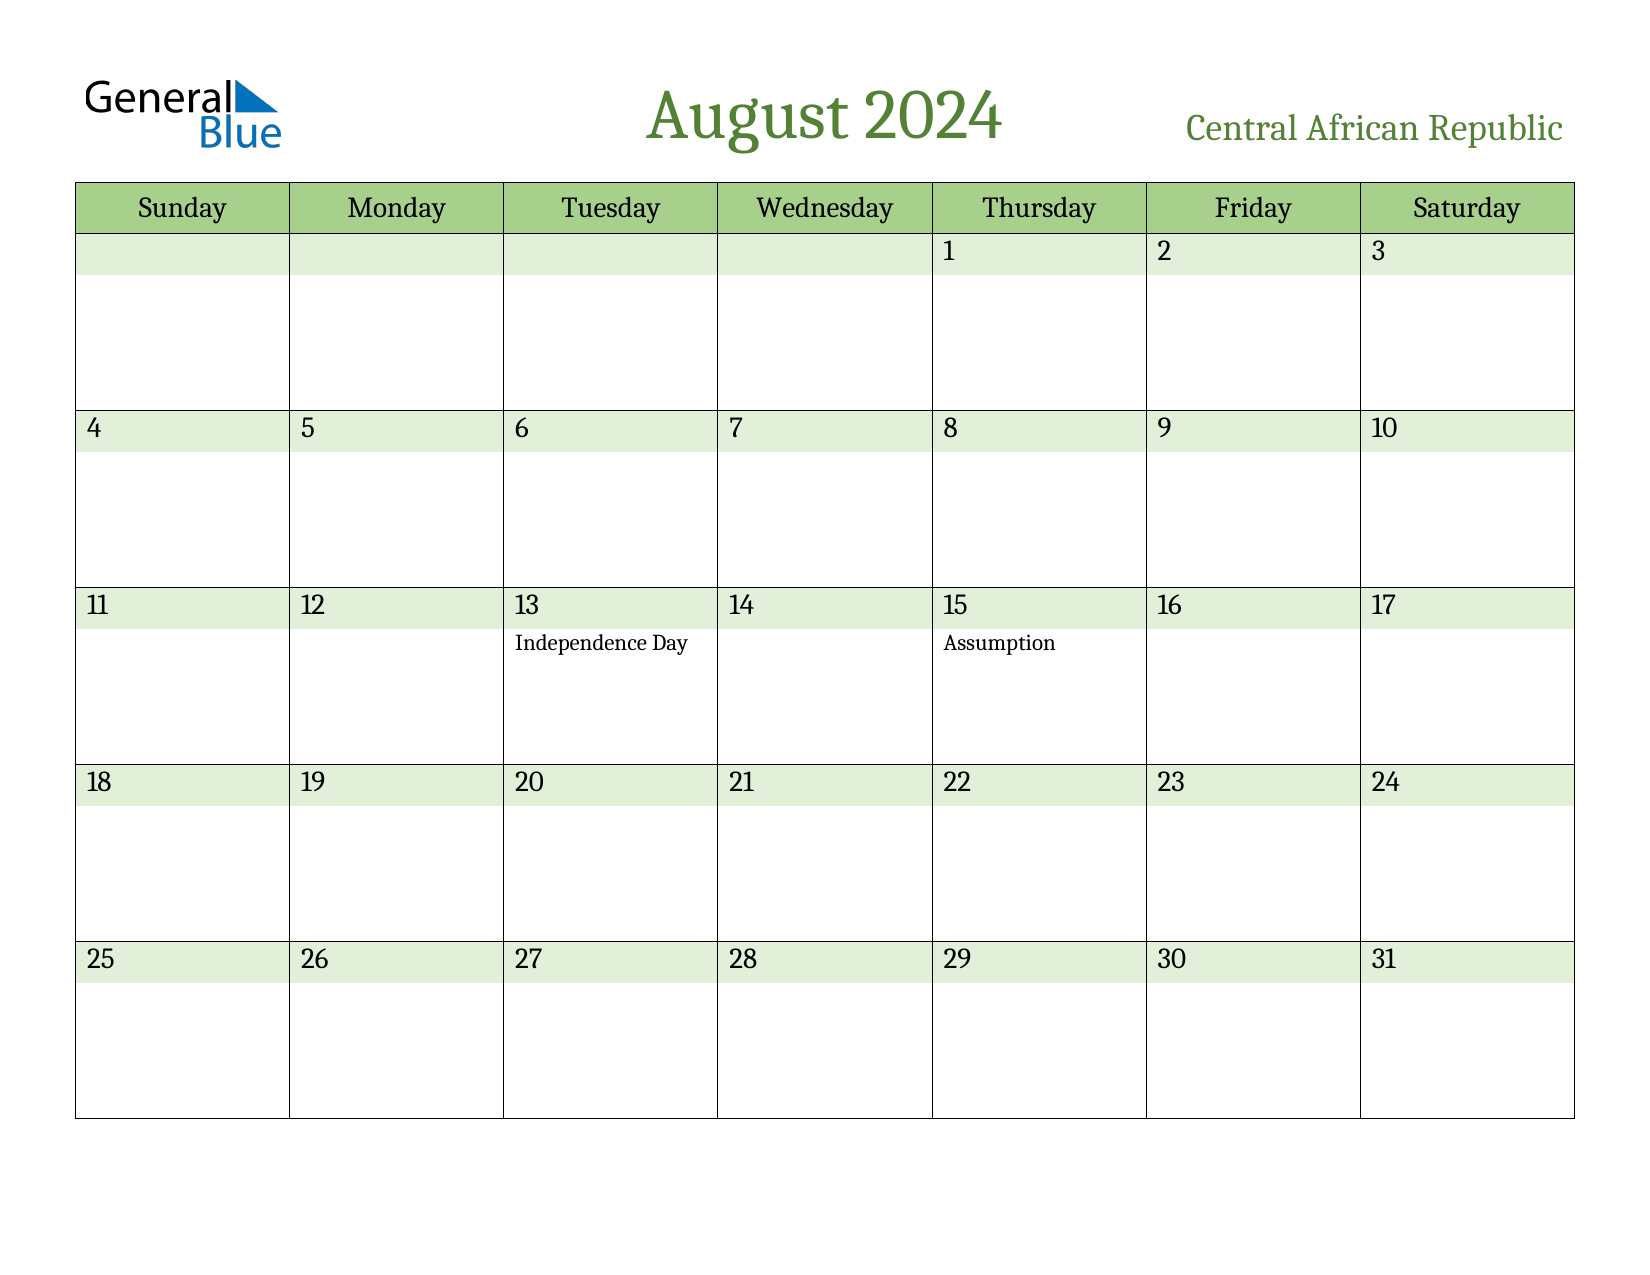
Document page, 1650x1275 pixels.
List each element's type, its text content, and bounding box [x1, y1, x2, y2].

table_cell 12 [290, 588, 503, 629]
table_cell [504, 452, 717, 587]
table_cell 1 [933, 234, 1146, 275]
table_cell [290, 806, 503, 941]
table_cell 31 [1361, 942, 1574, 983]
table_cell 19 [290, 765, 503, 806]
table_cell 26 [290, 942, 503, 983]
table_cell [76, 806, 289, 941]
table_cell Monday [290, 183, 503, 233]
table_header Central African Republic [1146, 75, 1574, 182]
table_cell [933, 806, 1146, 941]
table_cell [290, 275, 503, 410]
table_cell 30 [1147, 942, 1360, 983]
table_cell [718, 275, 932, 410]
table_cell Assumption [933, 629, 1146, 764]
table_cell Independence Day [504, 629, 717, 764]
table_cell 14 [718, 588, 932, 629]
table_cell [290, 629, 503, 764]
table_cell [718, 452, 932, 587]
table_cell 10 [1361, 411, 1574, 452]
table_cell 8 [933, 411, 1146, 452]
table_cell 25 [76, 942, 289, 983]
table_cell [718, 234, 932, 275]
table_cell Friday [1147, 183, 1360, 233]
table_cell [1147, 983, 1360, 1118]
table_cell Thursday [933, 183, 1146, 233]
table_cell 15 [933, 588, 1146, 629]
table_cell [1361, 983, 1574, 1118]
table_cell 28 [718, 942, 932, 983]
table_cell 3 [1361, 234, 1574, 275]
table_cell [1361, 806, 1574, 941]
table_cell [933, 452, 1146, 587]
table_cell 24 [1361, 765, 1574, 806]
table_cell [718, 983, 932, 1118]
table_cell [76, 629, 289, 764]
table_cell 6 [504, 411, 717, 452]
table_cell [76, 452, 289, 587]
table_cell [718, 806, 932, 941]
table_header [76, 75, 503, 182]
table_cell Wednesday [718, 183, 932, 233]
table_cell [290, 234, 503, 275]
table_cell [504, 806, 717, 941]
table_cell [1147, 629, 1360, 764]
table_cell 22 [933, 765, 1146, 806]
table_cell [76, 234, 289, 275]
table_cell [1361, 275, 1574, 410]
table_cell Tuesday [504, 183, 717, 233]
table_cell [1361, 629, 1574, 764]
table_cell [76, 275, 289, 410]
table_cell [1147, 452, 1360, 587]
table_cell 18 [76, 765, 289, 806]
table_cell 5 [290, 411, 503, 452]
table_cell [933, 983, 1146, 1118]
table_cell 21 [718, 765, 932, 806]
picture [86, 80, 281, 148]
table_cell 16 [1147, 588, 1360, 629]
table_cell 11 [76, 588, 289, 629]
table_cell 9 [1147, 411, 1360, 452]
table_cell [1147, 275, 1360, 410]
table_cell [290, 983, 503, 1118]
table_cell 27 [504, 942, 717, 983]
table_cell 29 [933, 942, 1146, 983]
table_cell [290, 452, 503, 587]
table_cell 17 [1361, 588, 1574, 629]
table_cell [718, 629, 932, 764]
table_cell 13 [504, 588, 717, 629]
table_cell [504, 983, 717, 1118]
table_cell [76, 983, 289, 1118]
table_cell [933, 275, 1146, 410]
table_header August 2024 [504, 75, 1146, 182]
table_cell 7 [718, 411, 932, 452]
table_cell [1361, 452, 1574, 587]
table_cell 4 [76, 411, 289, 452]
table_cell [504, 275, 717, 410]
table_cell Saturday [1361, 183, 1574, 233]
table_cell [1147, 806, 1360, 941]
table_cell 23 [1147, 765, 1360, 806]
table_cell Sunday [76, 183, 289, 233]
table_cell 20 [504, 765, 717, 806]
table_cell [504, 234, 717, 275]
table_cell 2 [1147, 234, 1360, 275]
